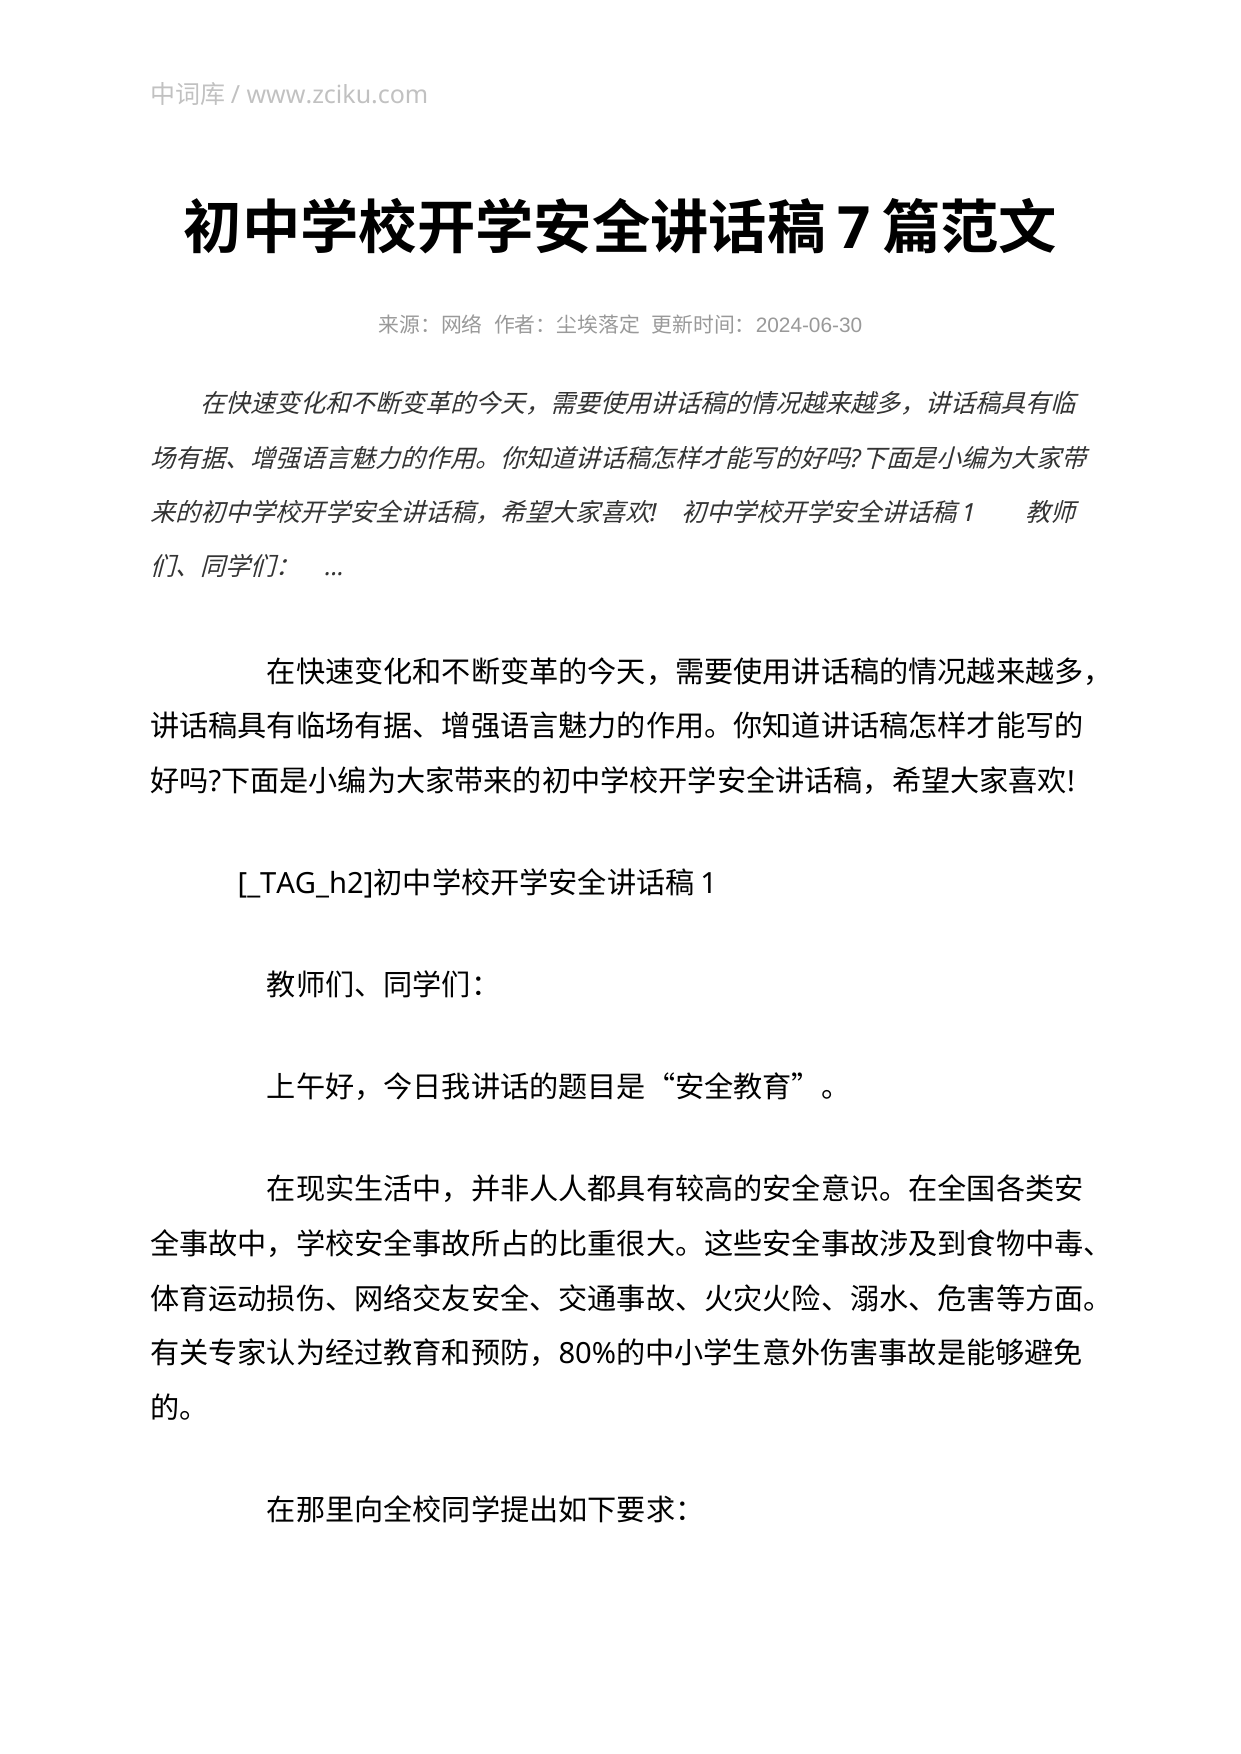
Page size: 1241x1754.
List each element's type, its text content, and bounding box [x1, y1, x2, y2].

text 上午好，今日我讲话的题目是“安全教育”。 [150, 1064, 1090, 1106]
text 在那里向全校同学提出如下要求： [150, 1487, 1090, 1529]
text 在快速变化和不断变革的今天，需要使用讲话稿的情况越来越多，讲话稿具有临场有据、增强语言魅力的作用。你知道讲话稿怎样才能写的好吗?下面是小编为大家带来的初中学校开学安全讲话稿，希望大家喜欢! 初中学校开学安全讲话稿1 教师们、同学们： ... [150, 384, 1090, 583]
text 来源：网络 作者：尘埃落定 更新时间：2024-06-30 [150, 313, 1090, 337]
text 在现实生活中，并非人人都具有较高的安全意识。在全国各类安全事故中，学校安全事故所占的比重很大。这些安全事故涉及到食物中毒、体育运动损伤、网络交友安全、交通事故、火灾火险、溺水、危害等方面。有关专家认为经过教育和预防，80%的中小学生意外伤害事故是能够避免的。 [150, 1165, 1090, 1427]
text [_TAG_h2]初中学校开学安全讲话稿1 [150, 860, 1090, 902]
text 在快速变化和不断变革的今天，需要使用讲话稿的情况越来越多，讲话稿具有临场有据、增强语言魅力的作用。你知道讲话稿怎样才能写的好吗?下面是小编为大家带来的初中学校开学安全讲话稿，希望大家喜欢! [150, 648, 1090, 800]
text 教师们、同学们： [150, 962, 1090, 1004]
subtitle 初中学校开学安全讲话稿7篇范文 [150, 181, 1090, 266]
